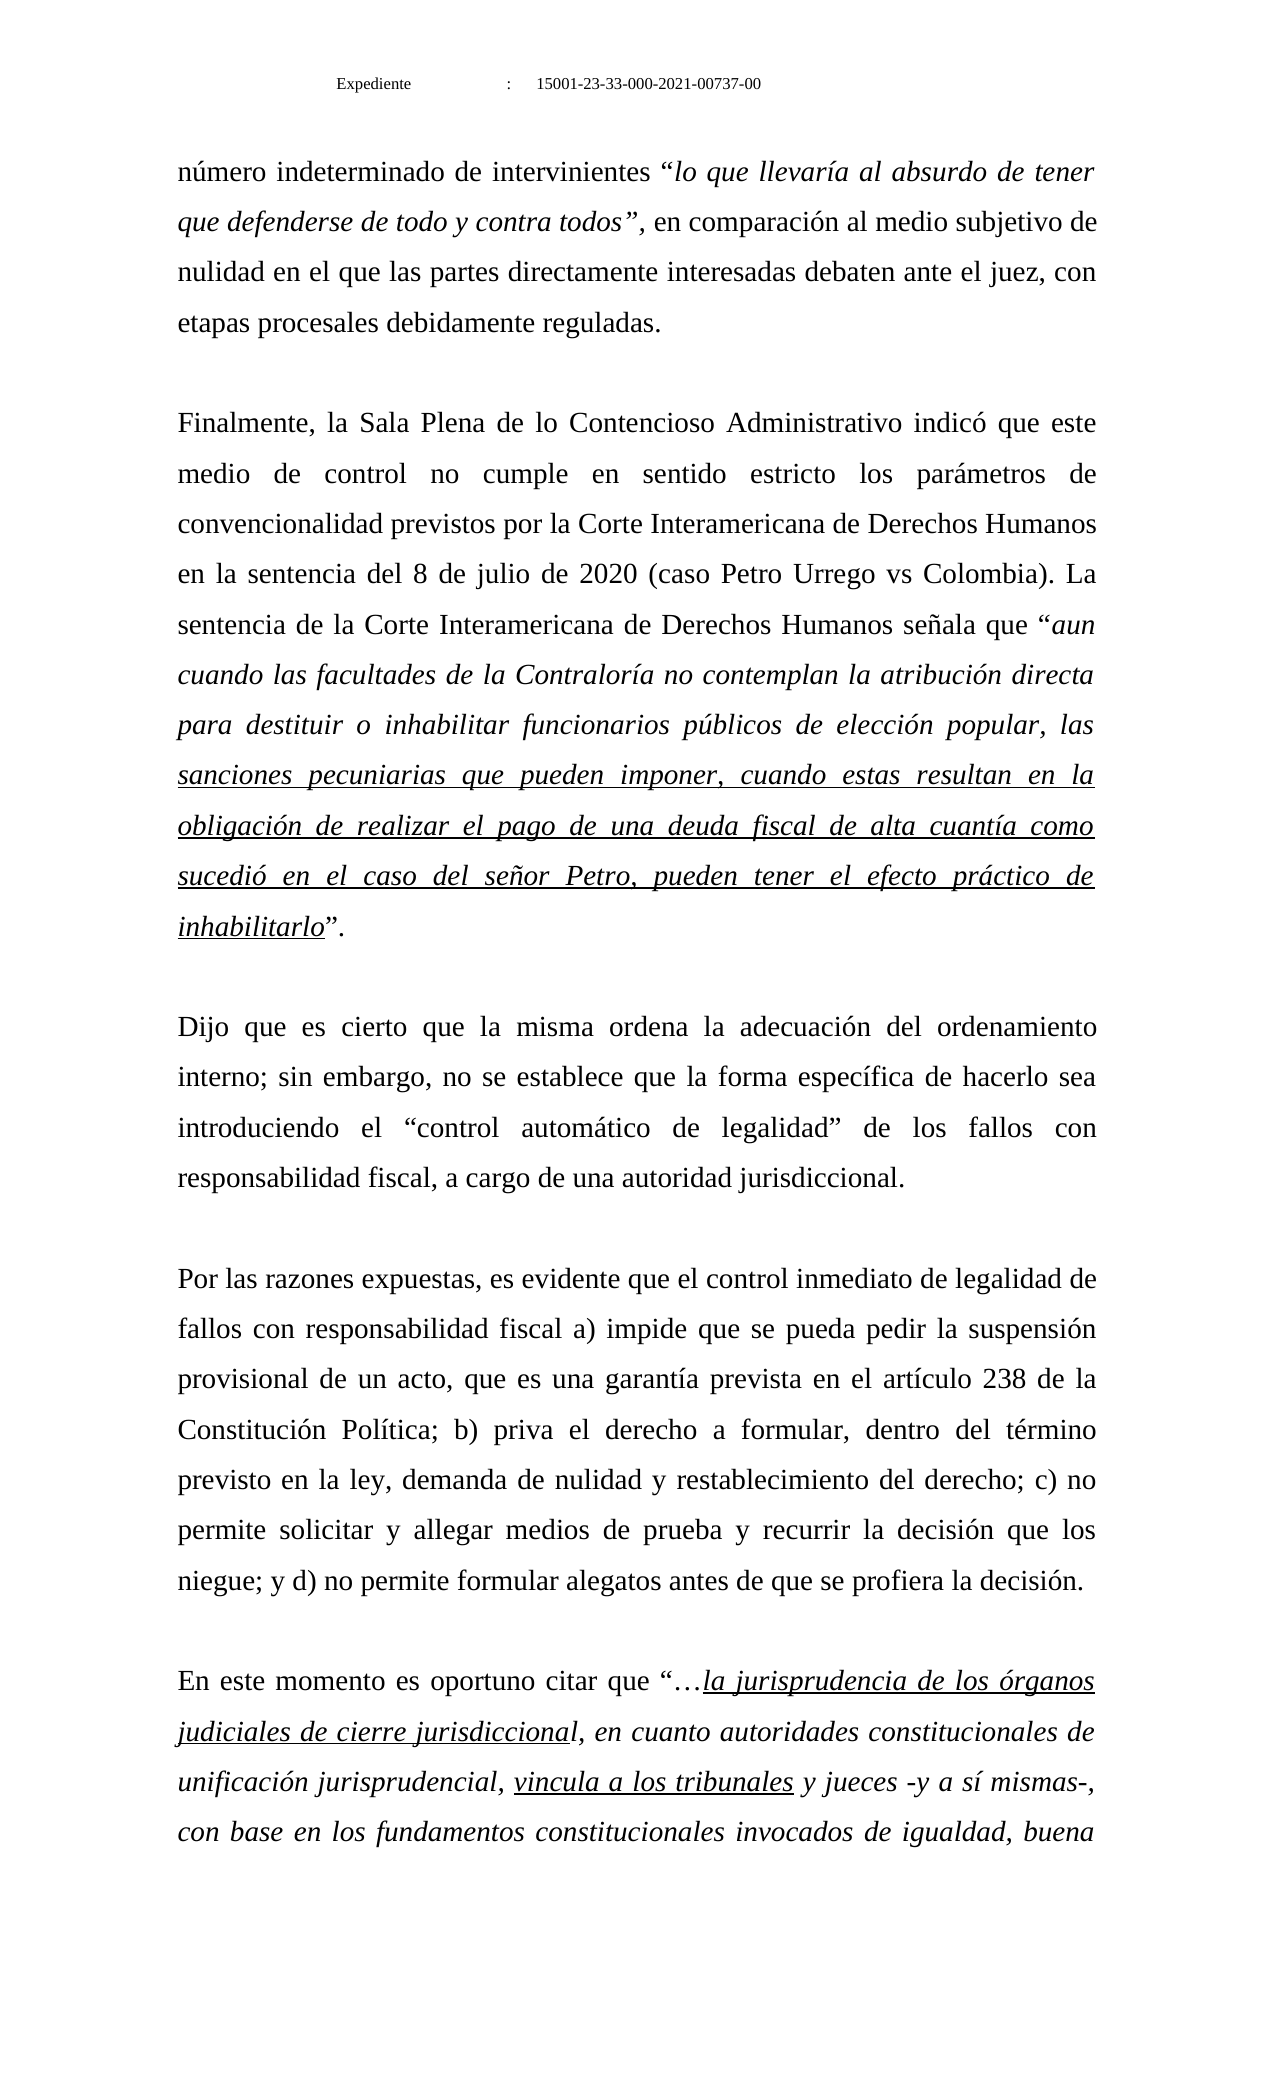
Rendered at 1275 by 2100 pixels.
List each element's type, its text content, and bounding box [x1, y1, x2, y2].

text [177, 154, 1098, 338]
text Dijo que es cierto que la misma ordena la adecuación del ordenamiento interno; sin embargo, no se establece que la forma específica de hacerlo sea introduciendo el “control automático de legalidad” de los fallos con responsabilidad fiscal, a cargo de una autoridad jurisdiccional. [177, 1009, 1098, 1194]
text Finalmente, la Sala Plena de lo Contencioso Administrativo indicó que este medio de control no cumple en sentido estricto los parámetros de convencionalidad previstos por la Corte Interamericana de Derechos Humanos en la sentencia del 8 de julio de 2020 (caso Petro Urrego vs Colombia). La sentencia de la Corte Interamericana de Derechos Humanos señala que “aun cuando las facultades de la Contraloría no contemplan la atribución directa para destituir o inhabilitar funcionarios públicos de elección popular, las sanciones pecuniarias que pueden imponer, cuando estas resultan en la obligación de realizar el pago de una deuda fiscal de alta cuantía como sucedió en el caso del señor Petro, pueden tener el efecto práctico de inhabilitarlo”. [177, 406, 1098, 942]
text Por las razones expuestas, es evidente que el control inmediato de legalidad de fallos con responsabilidad fiscal a) impide que se pueda pedir la suspensión provisional de un acto, que es una garantía prevista en el artículo 238 de la Constitución Política; b) priva el derecho a formular, dentro del término previsto en la ley, demanda de nulidad y restablecimiento del derecho; c) no permite solicitar y allegar medios de prueba y recurrir la decisión que los niegue; y d) no permite formular alegatos antes de que se profiera la decisión. [177, 1261, 1098, 1596]
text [177, 1663, 1098, 1848]
